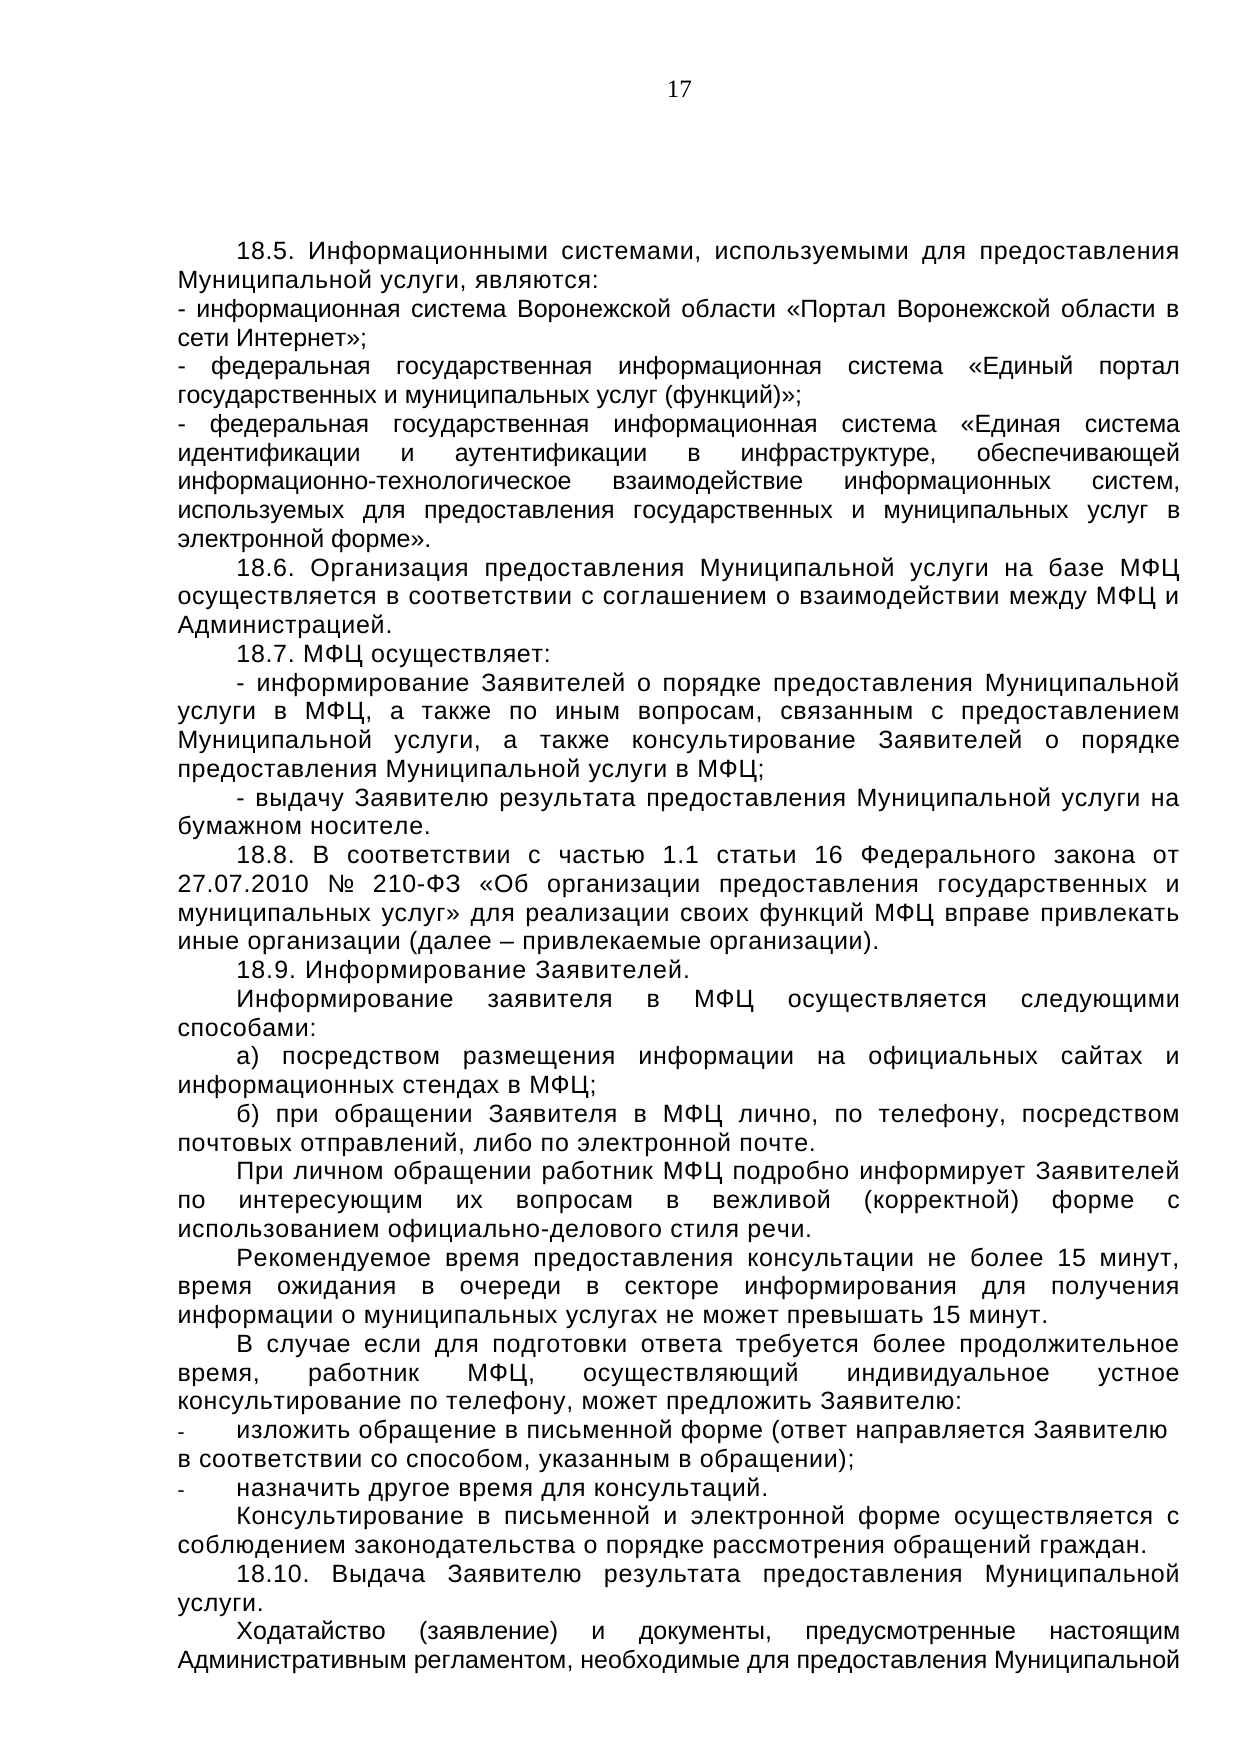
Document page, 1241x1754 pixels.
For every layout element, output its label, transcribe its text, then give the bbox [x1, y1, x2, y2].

text 18.6. Организация предоставления Муниципальной услуги на базе МФЦ осуществляется в соответствии с соглашением о взаимодействии между МФЦ и Администрацией. [177, 552, 1181, 639]
text В случае если для подготовки ответа требуется более продолжительное время, работник МФЦ, осуществляющий индивидуальное устное консультирование по телефону, может предложить Заявителю: [177, 1329, 1181, 1415]
text 18.8. В соответствии с частью 1.1 статьи 16 Федерального закона от 27.07.2010 № 210-ФЗ «Об организации предоставления государственных и муниципальных услуг» для реализации своих функций МФЦ вправе привлекать иные организации (далее – привлекаемые организации). [177, 840, 1181, 955]
text - федеральная государственная информационная система «Единая система идентификации и аутентификации в инфраструктуре, обеспечивающей информационно-технологическое взаимодействие информационных систем, используемых для предоставления государственных и муниципальных услуг в электронной форме». [177, 409, 1181, 552]
text Рекомендуемое время предоставления консультации не более 15 минут, время ожидания в очереди в секторе информирования для получения информации о муниципальных услугах не может превышать 15 минут. [177, 1242, 1181, 1329]
list изложить обращение в письменной форме (ответ направляется Заявителю в соответствии со способом, указанным в обращении); [177, 1415, 1181, 1472]
text - выдачу Заявителю результата предоставления Муниципальной услуги на бумажном носителе. [177, 782, 1181, 840]
text - федеральная государственная информационная система «Единый портал государственных и муниципальных услуг (функций)»; [177, 351, 1181, 409]
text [177, 1616, 1181, 1674]
text 18.10. Выдача Заявителю результата предоставления Муниципальной услуги. [177, 1559, 1181, 1616]
list назначить другое время для консультаций. [177, 1472, 1181, 1501]
text Информирование заявителя в МФЦ осуществляется следующими способами: [177, 984, 1181, 1041]
text 18.5. Информационными системами, используемыми для предоставления Муниципальной услуги, являются: [177, 236, 1181, 294]
text б) при обращении Заявителя в МФЦ лично, по телефону, посредством почтовых отправлений, либо по электронной почте. [177, 1099, 1181, 1156]
text а) посредством размещения информации на официальных сайтах и информационных стендах в МФЦ; [177, 1041, 1181, 1099]
text 18.7. МФЦ осуществляет: [236, 639, 1181, 667]
text - информирование Заявителей о порядке предоставления Муниципальной услуги в МФЦ, а также по иным вопросам, связанным с предоставлением Муниципальной услуги, а также консультирование Заявителей о порядке предоставления Муниципальной услуги в МФЦ; [177, 667, 1181, 782]
text 18.9. Информирование Заявителей. [177, 955, 1181, 984]
text Консультирование в письменной и электронной форме осуществляется с соблюдением законодательства о порядке рассмотрения обращений граждан. [177, 1501, 1181, 1559]
text При личном обращении работник МФЦ подробно информирует Заявителей по интересующим их вопросам в вежливой (корректной) форме с использованием официально-делового стиля речи. [177, 1156, 1181, 1242]
text - информационная система Воронежской области «Портал Воронежской области в сети Интернет»; [177, 294, 1181, 351]
